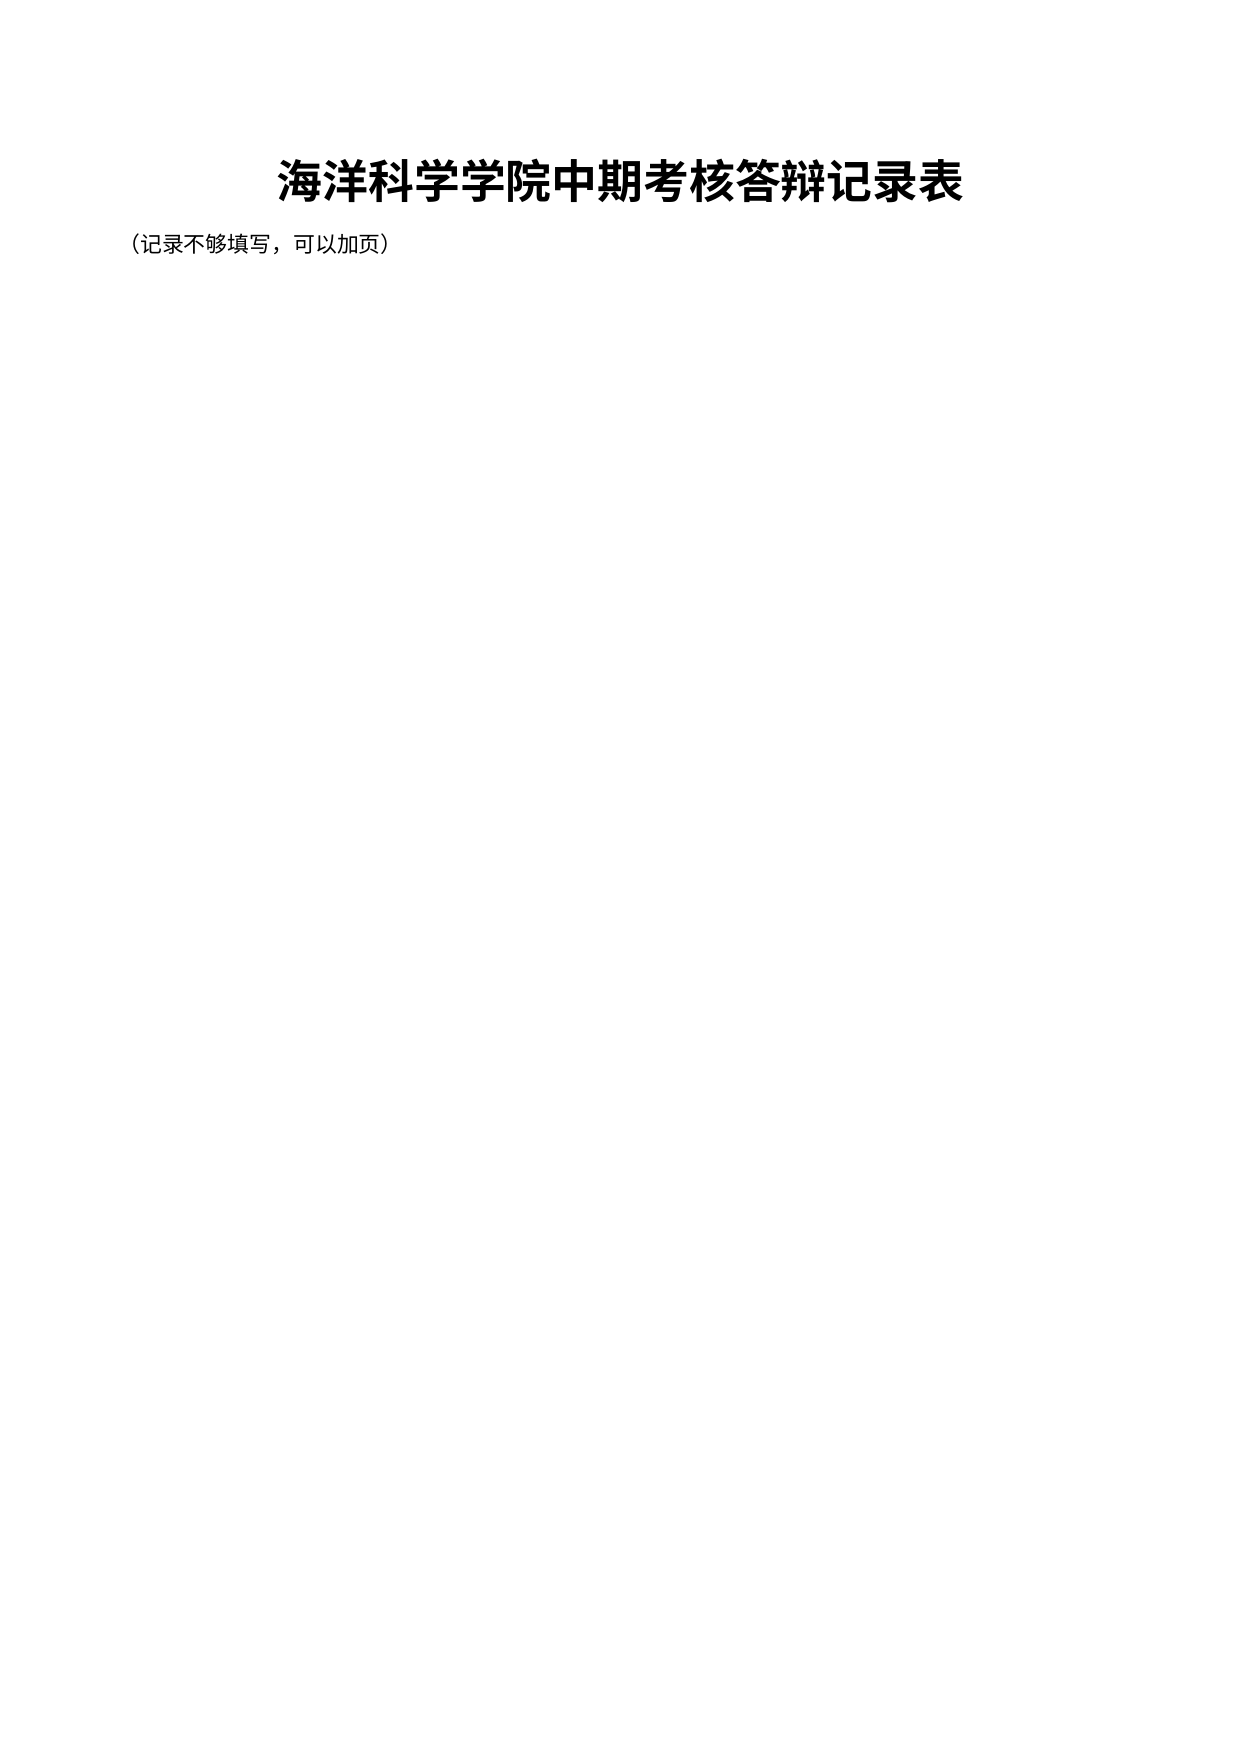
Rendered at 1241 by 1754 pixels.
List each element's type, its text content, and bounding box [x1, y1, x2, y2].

text 海洋科学学院中期考核答辩记录表 [118, 129, 1122, 227]
text （记录不够填写，可以加页） [118, 227, 1122, 259]
